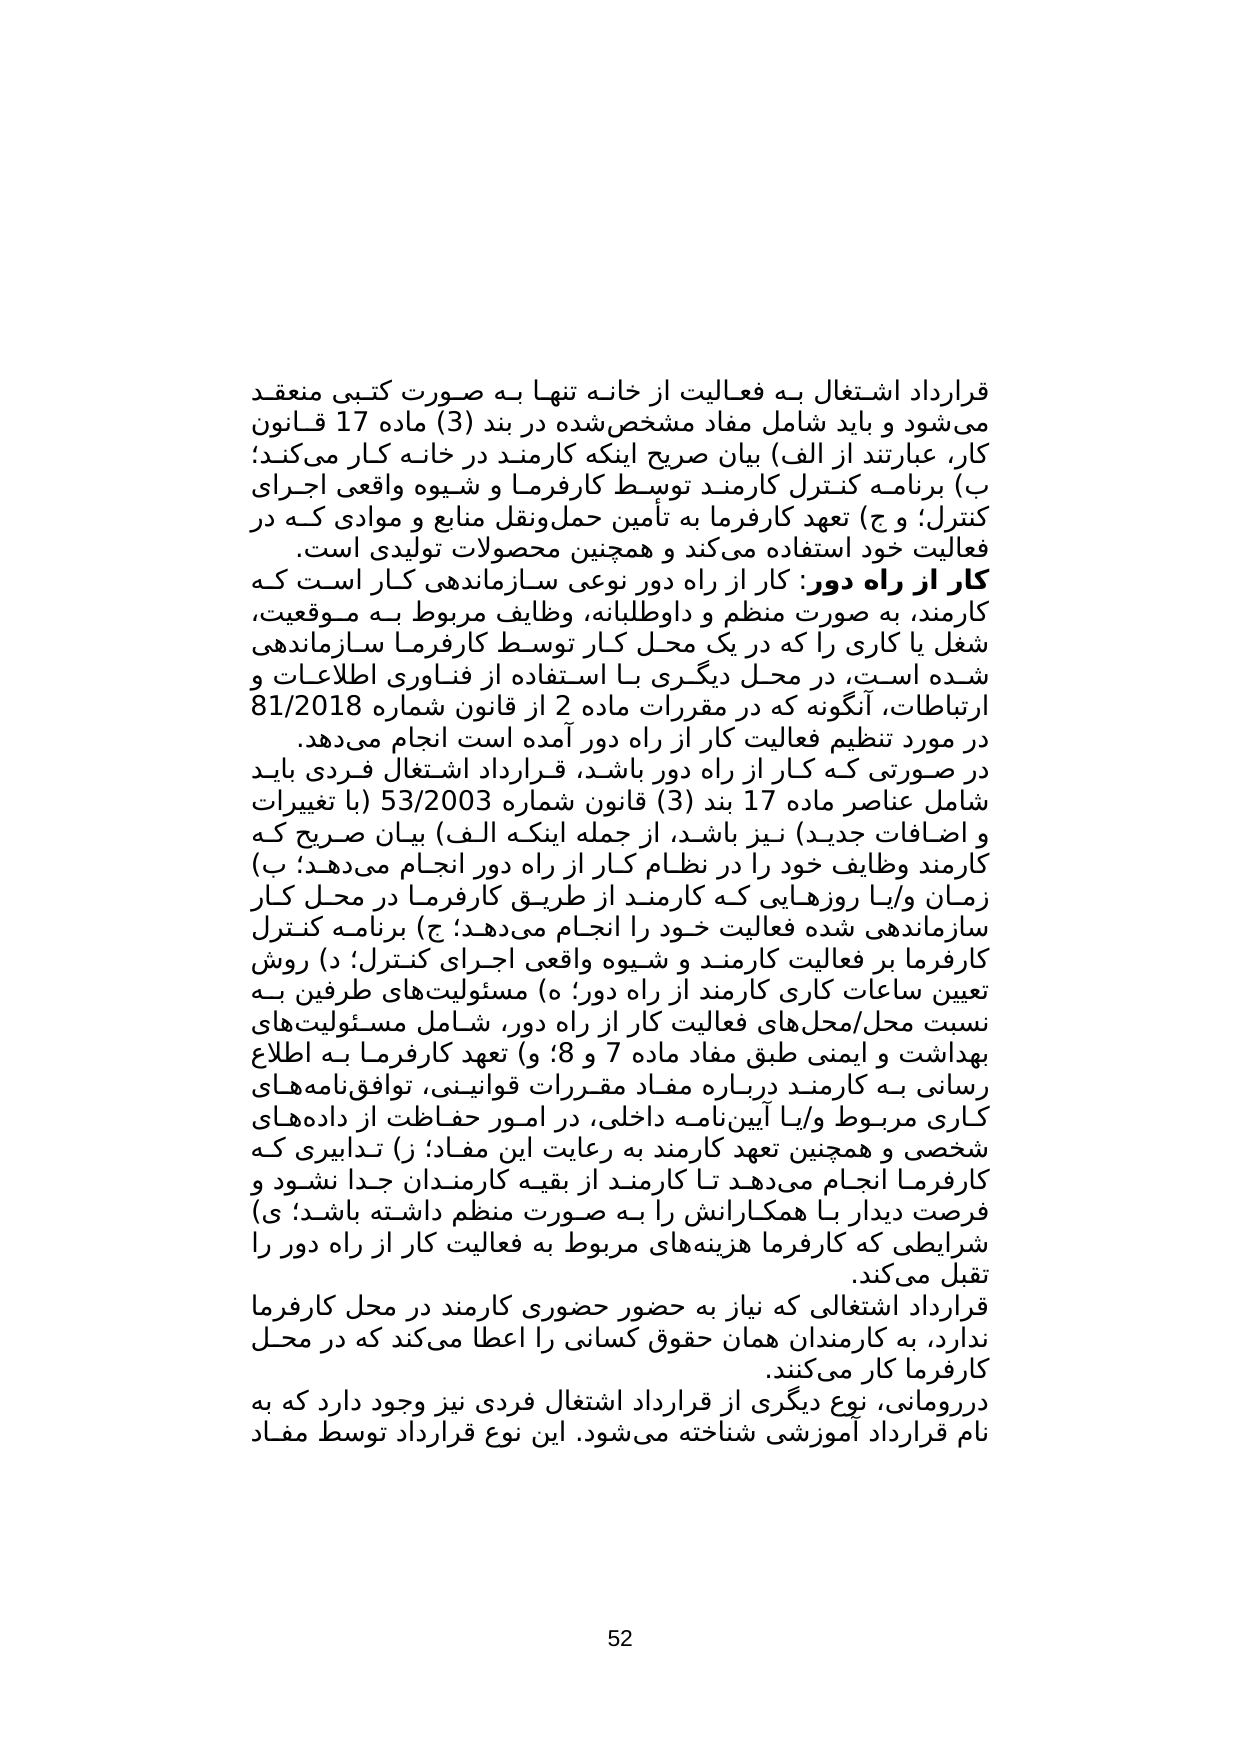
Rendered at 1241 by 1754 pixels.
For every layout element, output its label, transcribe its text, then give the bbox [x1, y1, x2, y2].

text در صورتی که کار از راه دور باشد، قرارداد اشتغال فردی باید شامل عناصر ماده 17 بند (3) قانون شماره 53/2003 (با تغییرات و اضافات جدید) نیز باشد، از جمله اینکه الف) بیان صریح که کارمند وظایف خود را در نظام کار از راه دور انجام می‌دهد؛ ب) زمان و/یا روزهایی که کارمند از طریق کارفرما در محل کار سازماندهی شده فعالیت خود را انجام می‌دهد؛ ج) برنامه کنترل کارفرما بر فعالیت کارمند و شیوه واقعی اجرای کنترل؛ د) روش تعیین ساعات کاری کارمند از راه دور؛ ه) مسئولیت‌های طرفین به نسبت محل/محل‌های فعالیت کار از راه دور، شامل مسئولیت‌های بهداشت و ایمنی طبق مفاد ماده 7 و 8؛ و) تعهد کارفرما به اطلاع رسانی به کارمند درباره مفاد مقررات قوانینی، توافق‌نامه‌های کاری مربوط و/یا آیین‌نامه داخلی، در امور حفاظت از داده‌های شخصی و همچنین تعهد کارمند به رعایت این مفاد؛ ز) تدابیری که کارفرما انجام می‌دهد تا کارمند از بقیه کارمندان جدا نشود و فرصت دیدار با همکارانش را به صورت منظم داشته باشد؛ ی) شرایطی که کارفرما هزینه‌های مربوط به فعالیت کار از راه دور را تقبل می‌کند. [251, 754, 990, 1290]
text قرارداد اشتغال به فعالیت از خانه تنها به صورت کتبی منعقد می‌شود و باید شامل مفاد مشخص‌شده در بند (3) ماده 17 قانون کار، عبارتند از الف) بیان صریح اینکه کارمند در خانه کار می‌کند؛ ب) برنامه کنترل کارمند توسط کارفرما و شیوه واقعی اجرای کنترل؛ و ج) تعهد کارفرما به تأمین حمل‌ونقل منابع و موادی که در فعالیت خود استفاده می‌کند و همچنین محصولات تولیدی است. [251, 375, 990, 564]
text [251, 1385, 990, 1448]
text کار از راه دور: کار از راه دور نوعی سازماندهی کار است که کارمند، به صورت منظم و داوطلبانه، وظایف مربوط به موقعیت، شغل یا کاری را که در یک محل کار توسط کارفرما سازماندهی شده است، در محل دیگری با استفاده از فناوری اطلاعات و ارتباطات، آنگونه که در مقررات ماده 2 از قانون شماره 81/2018 در مورد تنظیم فعالیت کار از راه دور آمده است انجام می‌دهد. [251, 564, 990, 754]
text قرارداد اشتغالی که نیاز به حضور حضوری کارمند در محل کارفرما ندارد، به کارمندان همان حقوق کسانی را اعطا می‌کند که در محل کارفرما کار می‌کنند. [251, 1290, 990, 1385]
